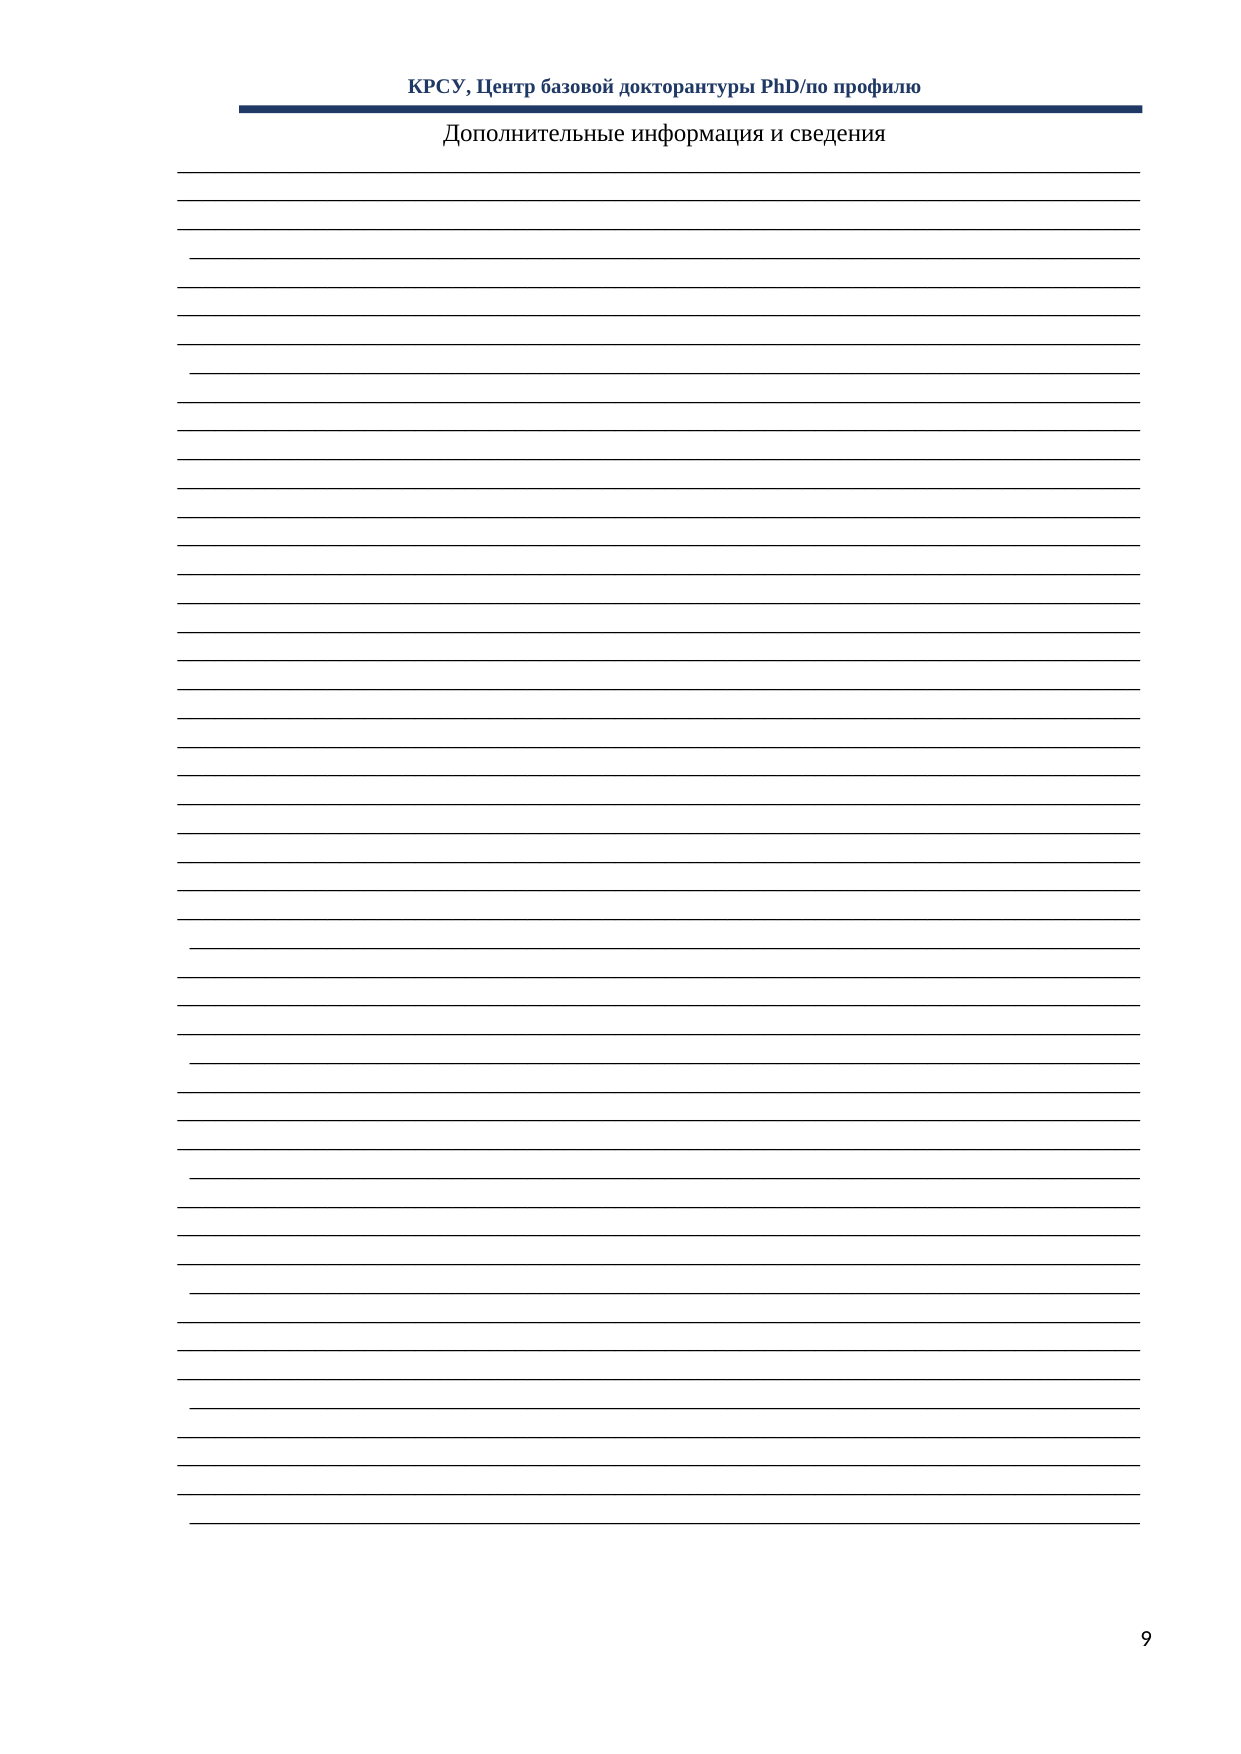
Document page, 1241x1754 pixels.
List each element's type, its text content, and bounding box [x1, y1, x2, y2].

text ____________________________________________________________________________ [177, 233, 1152, 262]
text _____________________________________________________________________________ [177, 1211, 1152, 1239]
text _____________________________________________________________________________ [177, 147, 1152, 176]
text Дополнительные информация и сведения [177, 118, 1152, 147]
text _____________________________________________________________________________ [177, 291, 1152, 319]
text __________________________________________________________________________________________________________________________________________________________ [177, 693, 1152, 751]
text _____________________________________________________________________________ [177, 636, 1152, 664]
text _____________________________________________________________________________ [177, 1239, 1152, 1268]
text ____________________________________________________________________________ [177, 1038, 1152, 1067]
text _____________________________________________________________________________ [177, 434, 1152, 463]
text _____________________________________________________________________________ [177, 176, 1152, 204]
text _____________________________________________________________________________ [177, 406, 1152, 434]
text _____________________________________________________________________________ [177, 981, 1152, 1009]
text _____________________________________________________________________________ [177, 664, 1152, 693]
text _____________________________________________________________________________ [177, 1412, 1152, 1441]
text _____________________________________________________________________________ [177, 1441, 1152, 1469]
text _____________________________________________________________________________ [177, 1354, 1152, 1383]
text _____________________________________________________________________________ [177, 952, 1152, 981]
text _____________________________________________________________________________ [177, 779, 1152, 808]
text _____________________________________________________________________________ [177, 521, 1152, 549]
text ____________________________________________________________________________ [177, 1268, 1152, 1297]
text _____________________________________________________________________________ [177, 1009, 1152, 1038]
text __________________________________________________________________________________________________________________________________________________________ [177, 578, 1152, 636]
text ____________________________________________________________________________ [177, 923, 1152, 952]
text _____________________________________________________________________________ [177, 751, 1152, 779]
text ____________________________________________________________________________ [177, 1498, 1152, 1527]
text _____________________________________________________________________________ [177, 1182, 1152, 1211]
text _____________________________________________________________________________ [177, 1067, 1152, 1096]
text _____________________________________________________________________________ [177, 1096, 1152, 1124]
text _____________________________________________________________________________ [177, 204, 1152, 233]
text _____________________________________________________________________________ [177, 866, 1152, 894]
text ____________________________________________________________________________ [177, 1383, 1152, 1412]
text ____________________________________________________________________________ [177, 348, 1152, 377]
text ____________________________________________________________________________ [177, 1153, 1152, 1182]
text __________________________________________________________________________________________________________________________________________________________ [177, 808, 1152, 866]
text _____________________________________________________________________________ [177, 262, 1152, 291]
text _____________________________________________________________________________ [177, 377, 1152, 406]
text __________________________________________________________________________________________________________________________________________________________ [177, 463, 1152, 521]
text _____________________________________________________________________________ [177, 894, 1152, 923]
text _____________________________________________________________________________ [177, 1469, 1152, 1498]
text _____________________________________________________________________________ [177, 319, 1152, 348]
text _____________________________________________________________________________ [177, 1326, 1152, 1354]
text _____________________________________________________________________________ [177, 1297, 1152, 1326]
text _____________________________________________________________________________ [177, 549, 1152, 578]
text _____________________________________________________________________________ [177, 1124, 1152, 1153]
